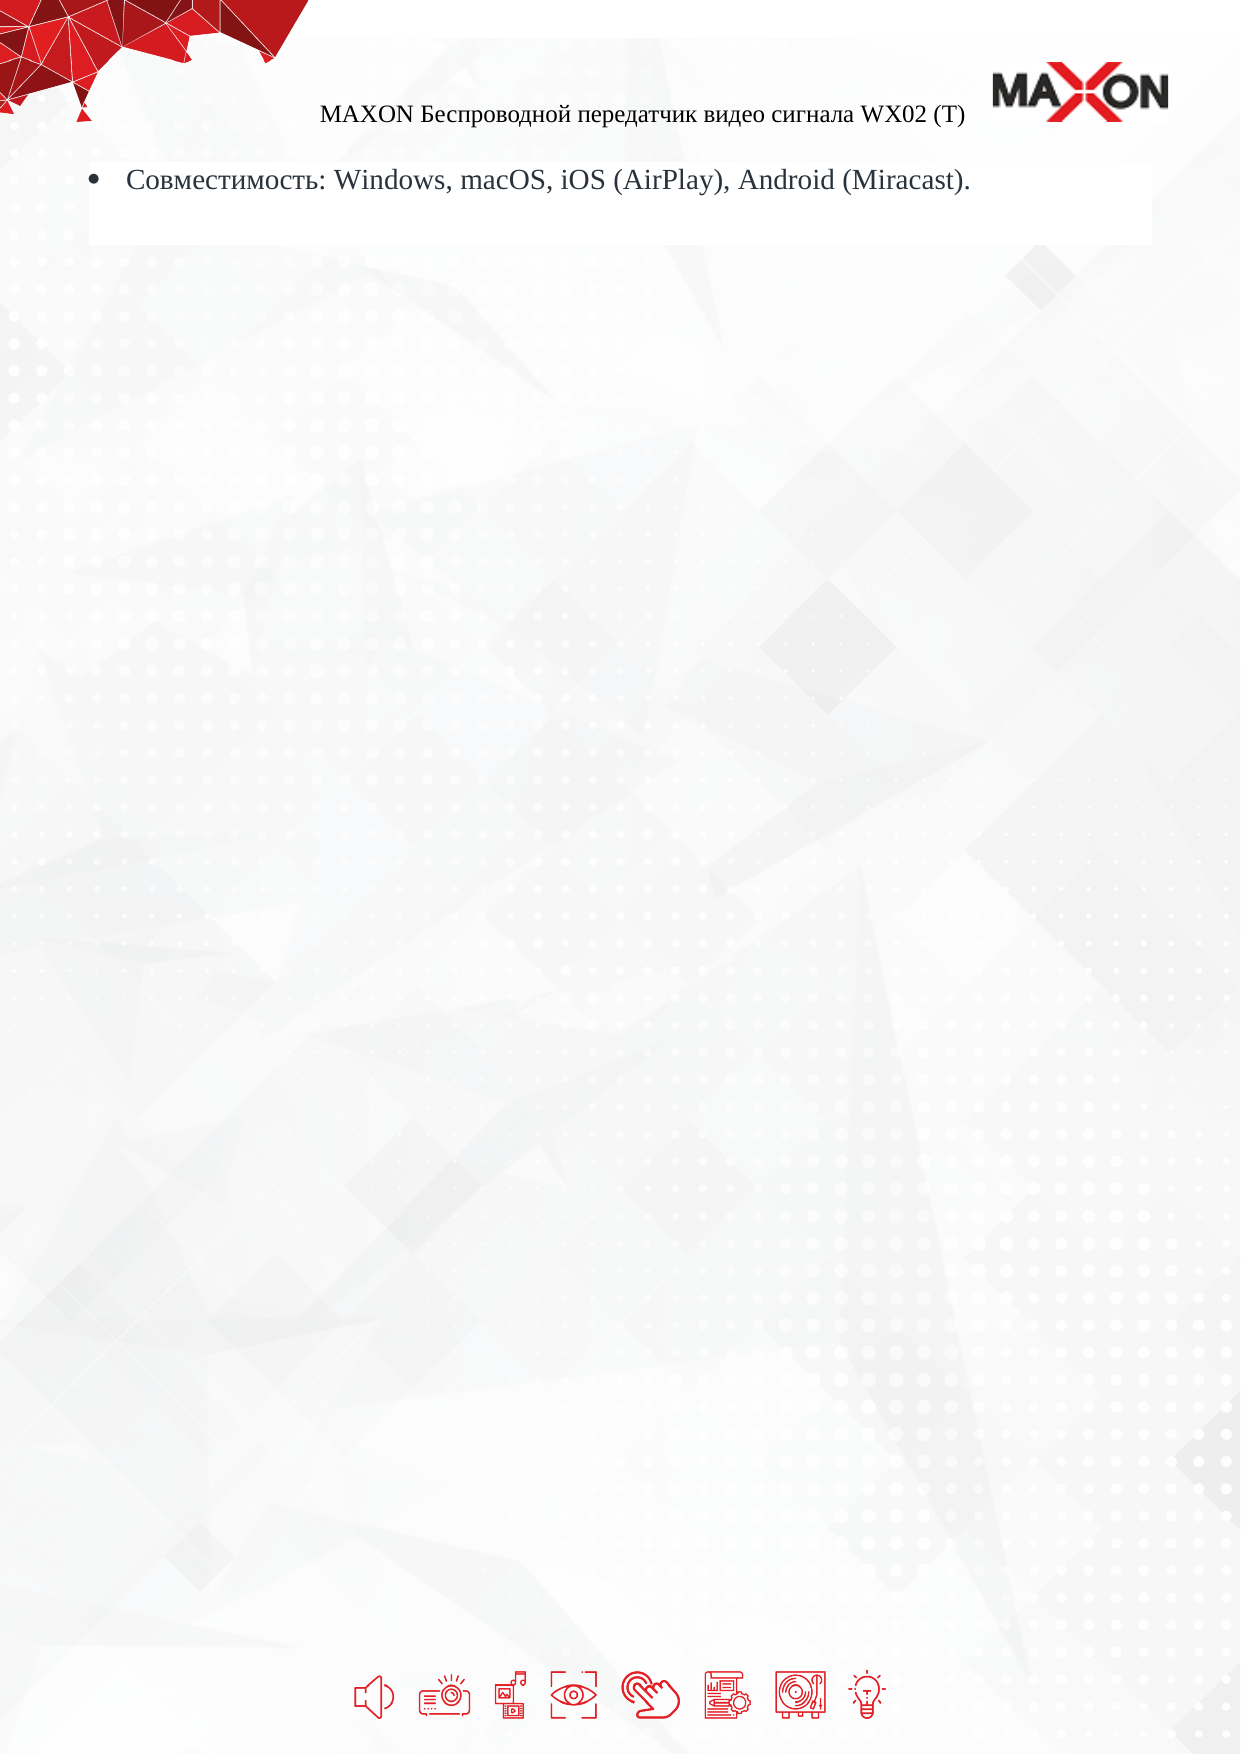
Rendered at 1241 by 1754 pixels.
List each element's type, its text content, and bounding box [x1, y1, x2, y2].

list Совместимость: Windows, macOS, iOS (AirPlay), Android (Miracast). [89, 162, 1152, 196]
picture [0, 0, 1241, 1754]
